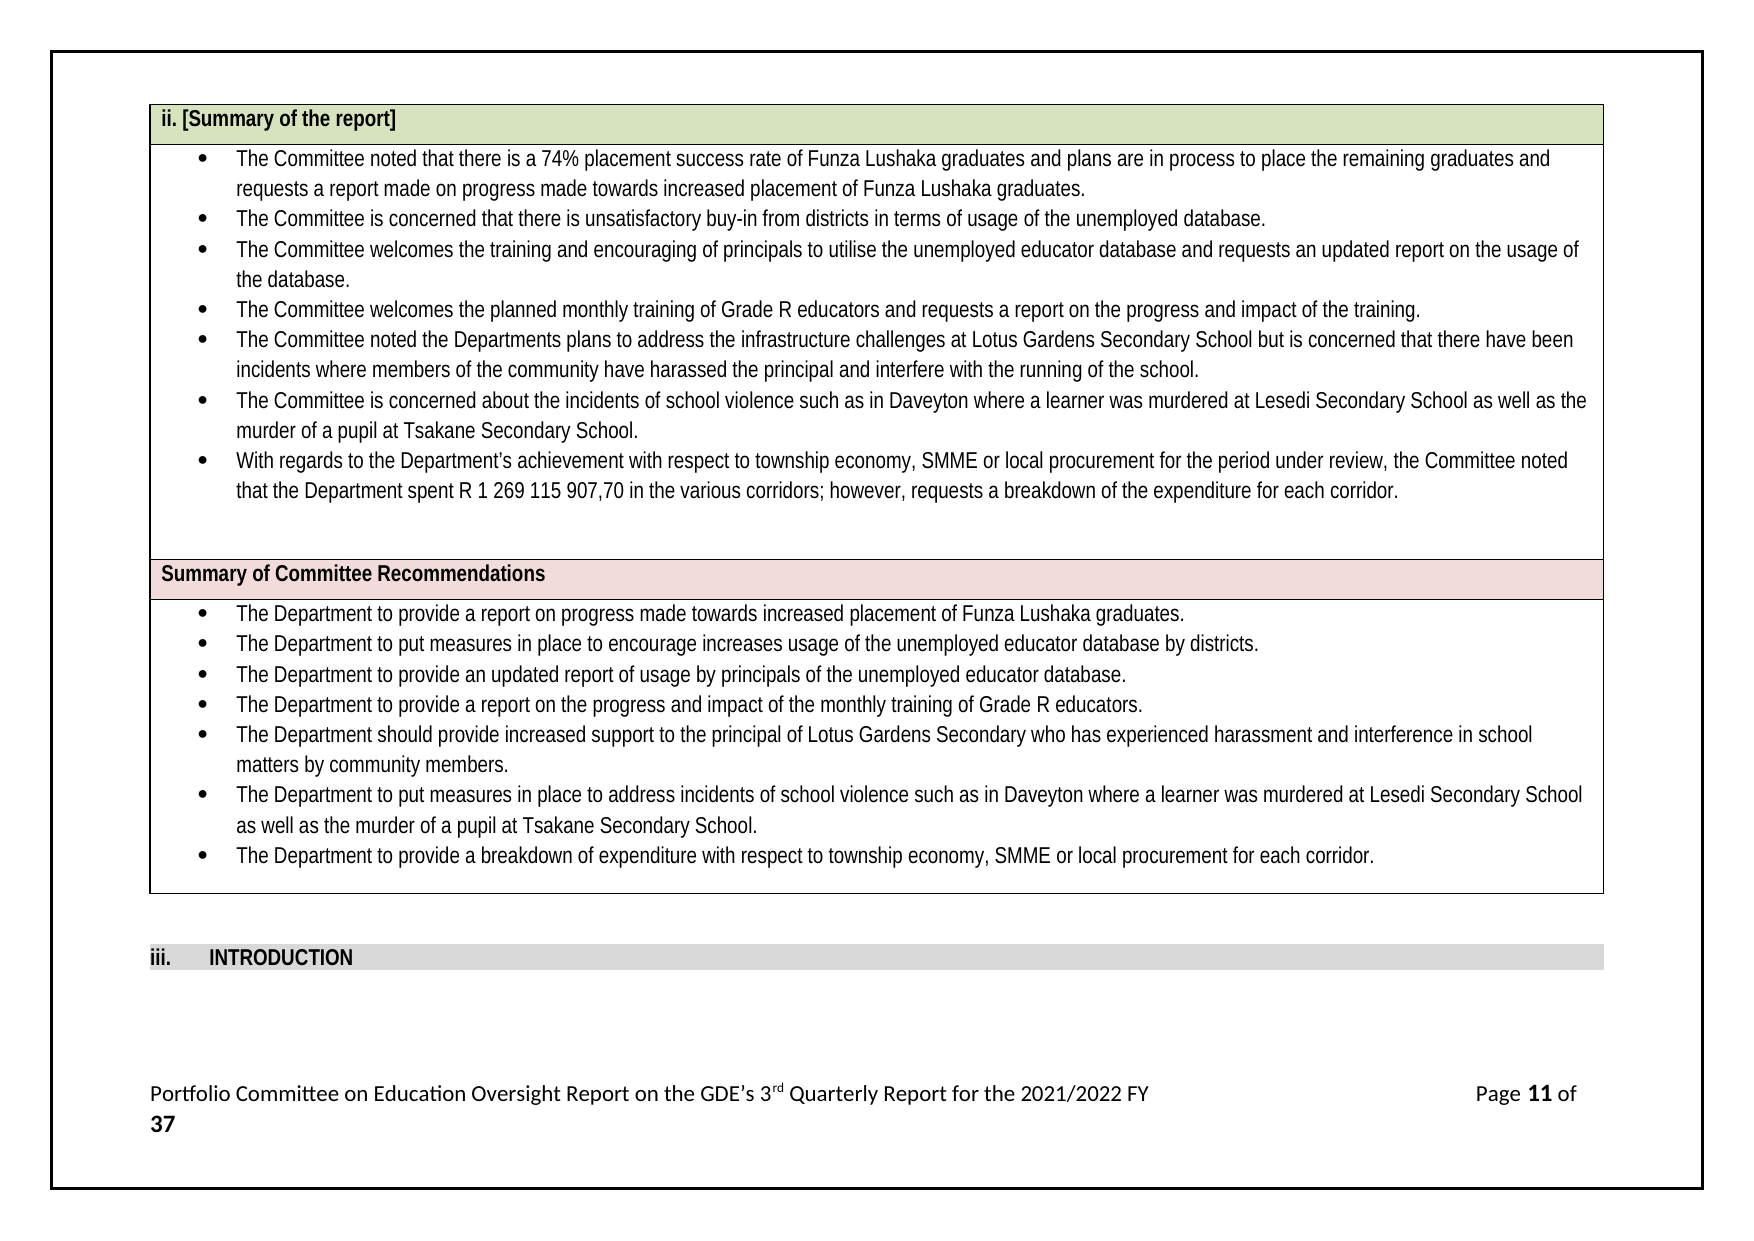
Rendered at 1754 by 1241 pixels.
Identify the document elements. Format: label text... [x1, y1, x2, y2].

table_cell Summary of Committee Recommendations [151, 560, 1603, 599]
table_cell The Committee noted that there is a 74% placement success rate of Funza Lushaka graduates and plans are in process to place the remaining graduates and requests a report made on progress made towards increased placement of Funza Lushaka graduates. The Committee is concerned that there is unsatisfactory buy-in from districts in terms of usage of the unemployed database. The Committee welcomes the training and encouraging of principals to utilise the unemployed educator database and requests an updated report on the usage of the database. The Committee welcomes the planned monthly training of Grade R educators and requests a report on the progress and impact of the training. The Committee noted the Departments plans to address the infrastructure challenges at Lotus Gardens Secondary School but is concerned that there have been incidents where members of the community have harassed the principal and interfere with the running of the school. The Committee is concerned about the incidents of school violence such as in Daveyton where a learner was murdered at Lesedi Secondary School as well as the murder of a pupil at Tsakane Secondary School. With regards to the Department’s achievement with respect to township economy, SMME or local procurement for the period under review, the Committee noted that the Department spent R 1 269 115 907,70 in the various corridors; however, requests a breakdown of the expenditure for each corridor. [151, 145, 1603, 558]
table_header ii. [Summary of the report] [151, 105, 1603, 144]
table_cell The Department to provide a report on progress made towards increased placement of Funza Lushaka graduates. The Department to put measures in place to encourage increases usage of the unemployed educator database by districts. The Department to provide an updated report of usage by principals of the unemployed educator database. The Department to provide a report on the progress and impact of the monthly training of Grade R educators. The Department should provide increased support to the principal of Lotus Gardens Secondary who has experienced harassment and interference in school matters by community members. The Department to put measures in place to address incidents of school violence such as in Daveyton where a learner was murdered at Lesedi Secondary School as well as the murder of a pupil at Tsakane Secondary School. The Department to provide a breakdown of expenditure with respect to township economy, SMME or local procurement for each corridor. [151, 600, 1603, 893]
subtitle INTRODUCTION [150, 944, 1604, 970]
